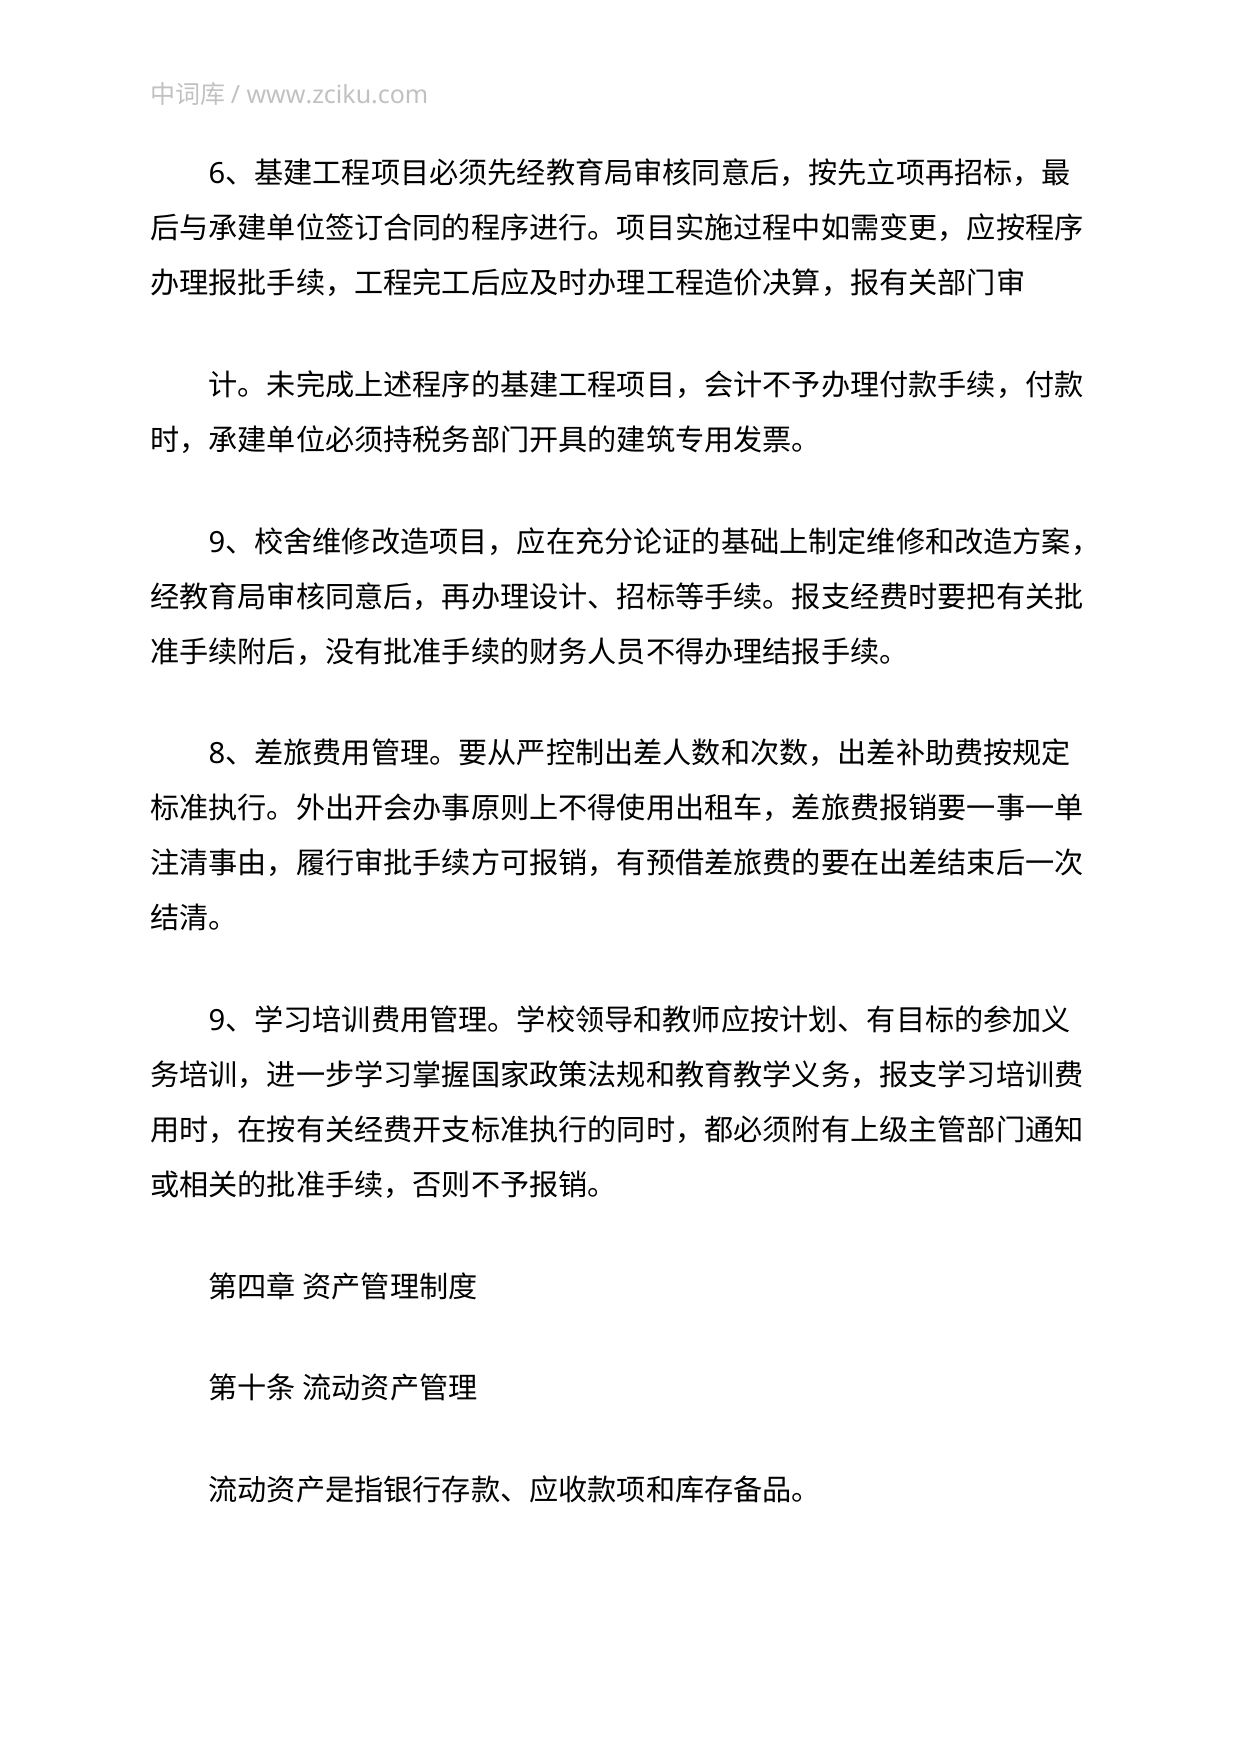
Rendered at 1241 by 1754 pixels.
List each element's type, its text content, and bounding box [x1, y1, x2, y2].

text 计。未完成上述程序的基建工程项目，会计不予办理付款手续，付款时，承建单位必须持税务部门开具的建筑专用发票。 [150, 362, 1090, 459]
text 流动资产是指银行存款、应收款项和库存备品。 [150, 1467, 1090, 1509]
text 8、差旅费用管理。要从严控制出差人数和次数，出差补助费按规定标准执行。外出开会办事原则上不得使用出租车，差旅费报销要一事一单注清事由，履行审批手续方可报销，有预借差旅费的要在出差结束后一次结清。 [150, 730, 1090, 937]
text 第十条 流动资产管理 [150, 1365, 1090, 1407]
text 9、学习培训费用管理。学校领导和教师应按计划、有目标的参加义务培训，进一步学习掌握国家政策法规和教育教学义务，报支学习培训费用时，在按有关经费开支标准执行的同时，都必须附有上级主管部门通知或相关的批准手续，否则不予报销。 [150, 997, 1090, 1204]
text 第四章 资产管理制度 [150, 1263, 1090, 1305]
text 9、校舍维修改造项目，应在充分论证的基础上制定维修和改造方案，经教育局审核同意后，再办理设计、招标等手续。报支经费时要把有关批准手续附后，没有批准手续的财务人员不得办理结报手续。 [150, 518, 1090, 671]
text 6、基建工程项目必须先经教育局审核同意后，按先立项再招标，最后与承建单位签订合同的程序进行。项目实施过程中如需变更，应按程序办理报批手续，工程完工后应及时办理工程造价决算，报有关部门审 [150, 150, 1090, 302]
